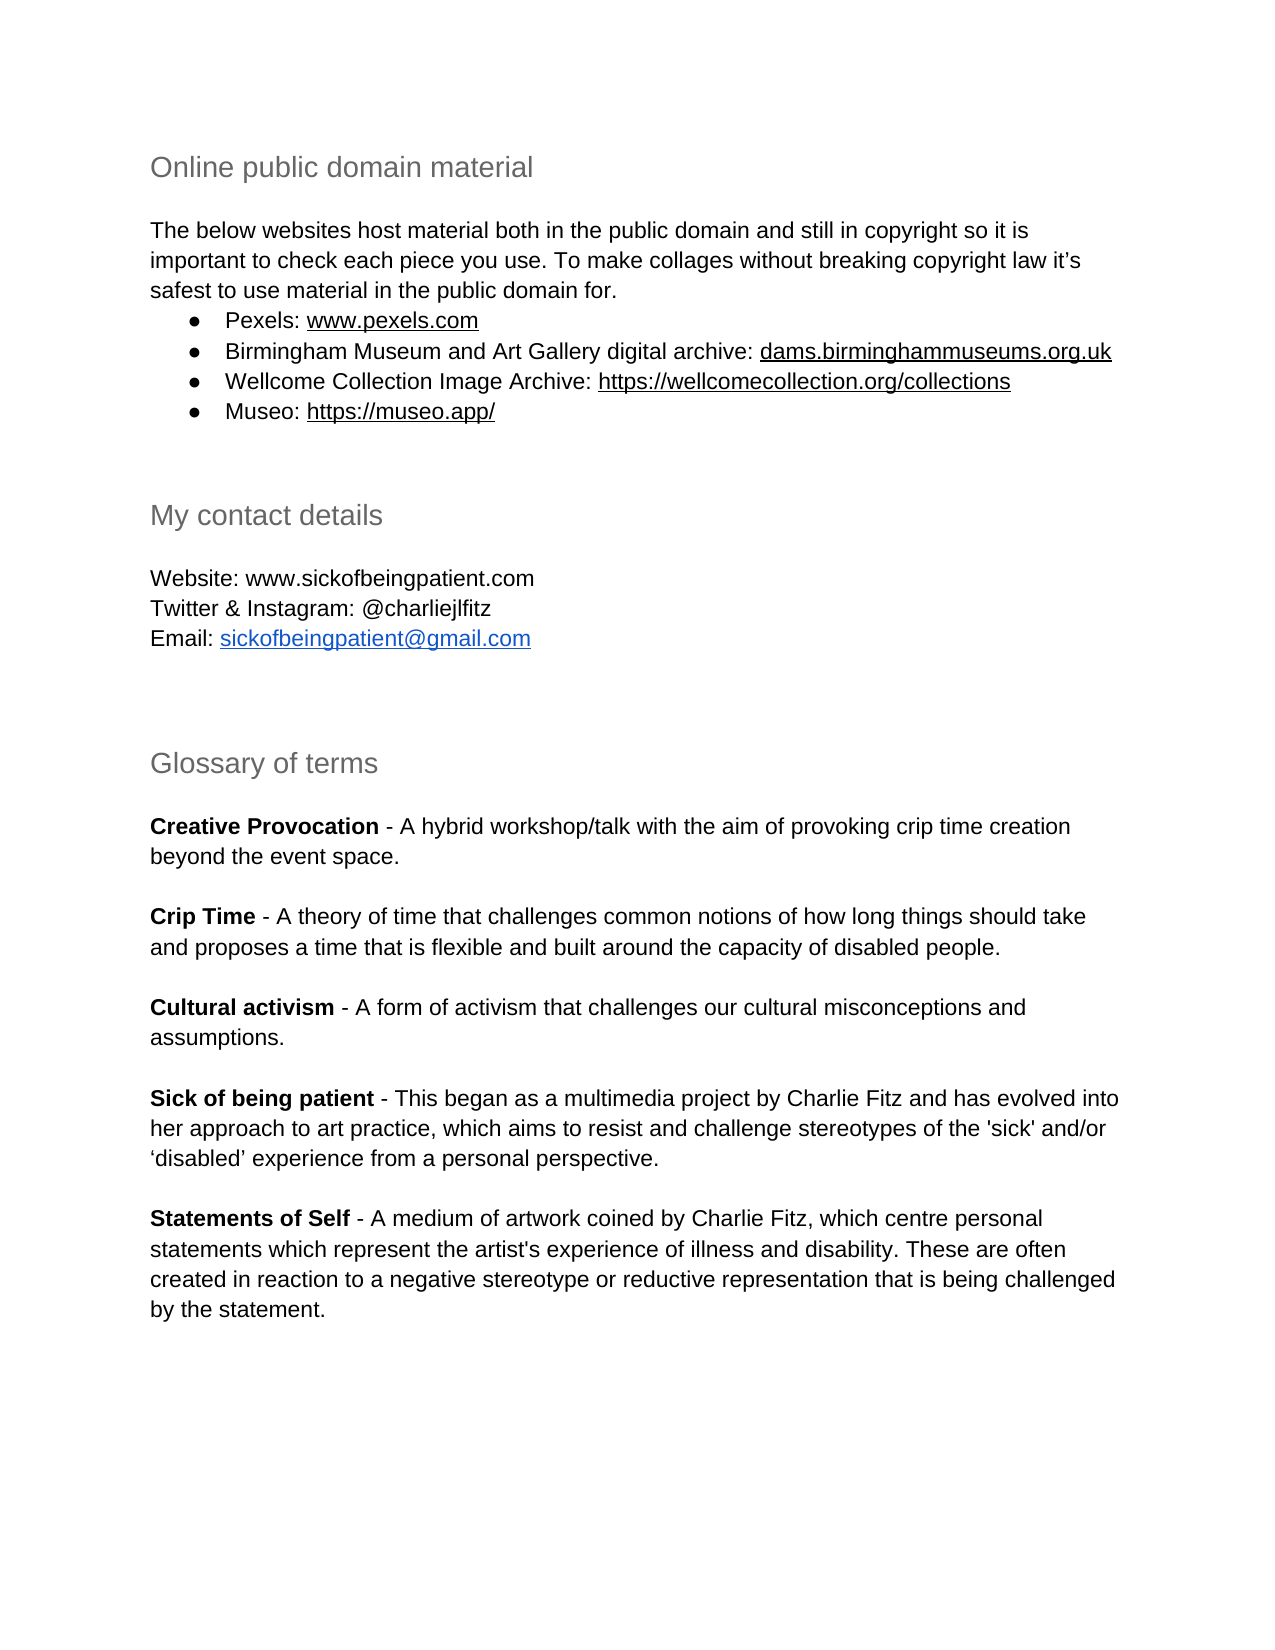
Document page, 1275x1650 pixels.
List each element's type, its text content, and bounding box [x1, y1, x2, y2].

list Birmingham Museum and Art Gallery digital archive: dams.birminghammuseums.org.uk [187, 338, 1125, 364]
list Pexels: www.pexels.com [187, 307, 1125, 334]
text Creative Provocation - A hybrid workshop/talk with the aim of provoking crip time creation beyond the event space. [150, 813, 1125, 869]
text Crip Time - A theory of time that challenges common notions of how long things should take and proposes a time that is flexible and built around the capacity of disabled people. [150, 903, 1125, 960]
text Sick of being patient - This began as a multimedia project by Charlie Fitz and has evolved into her approach to art practice, which aims to resist and challenge stereotypes of the 'sick' and/or ‘disabled’ experience from a personal perspective. [150, 1084, 1125, 1171]
text Email: sickofbeingpatient@gmail.com [150, 625, 1125, 651]
subtitle Glossary of terms [150, 746, 1125, 779]
list Museo: https://museo.app/ [187, 398, 1125, 424]
text Website: www.sickofbeingpatient.com [150, 564, 1125, 591]
text Statements of Self - A medium of artwork coined by Charlie Fitz, which centre personal statements which represent the artist's experience of illness and disability. These are often created in reaction to a negative stereotype or reductive representation that is being challenged by the statement. [150, 1205, 1125, 1322]
text Twitter & Instagram: @charliejlfitz [150, 595, 1125, 621]
subtitle Online public domain material [150, 150, 1125, 183]
list Wellcome Collection Image Archive: https://wellcomecollection.org/collections [187, 368, 1125, 394]
subtitle My contact details [150, 498, 1125, 531]
text The below websites host material both in the public domain and still in copyright so it is important to check each piece you use. To make collages without breaking copyright law it’s safest to use material in the public domain for. [150, 217, 1125, 304]
text Cultural activism - A form of activism that challenges our cultural misconceptions and assumptions. [150, 994, 1125, 1050]
